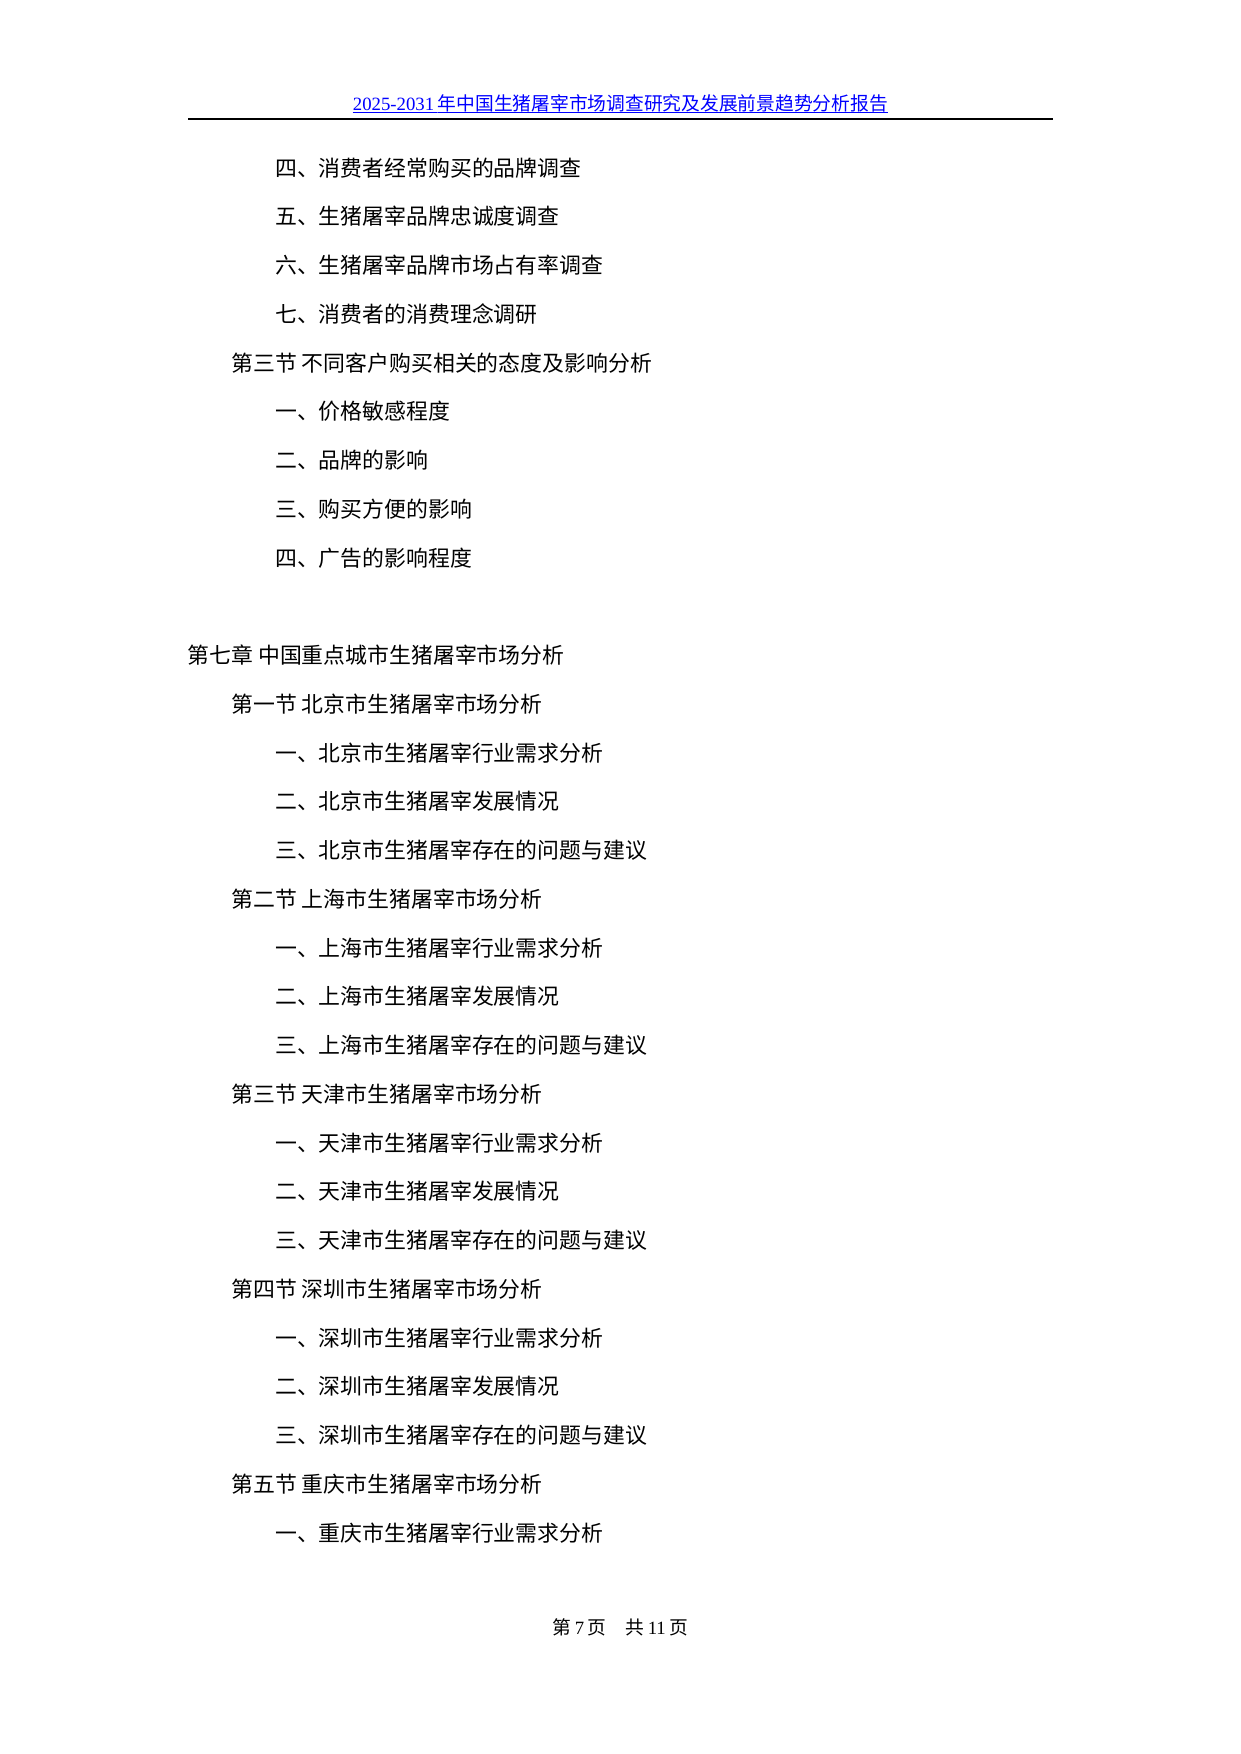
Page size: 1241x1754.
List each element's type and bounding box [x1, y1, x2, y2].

text [187, 150, 1053, 1548]
